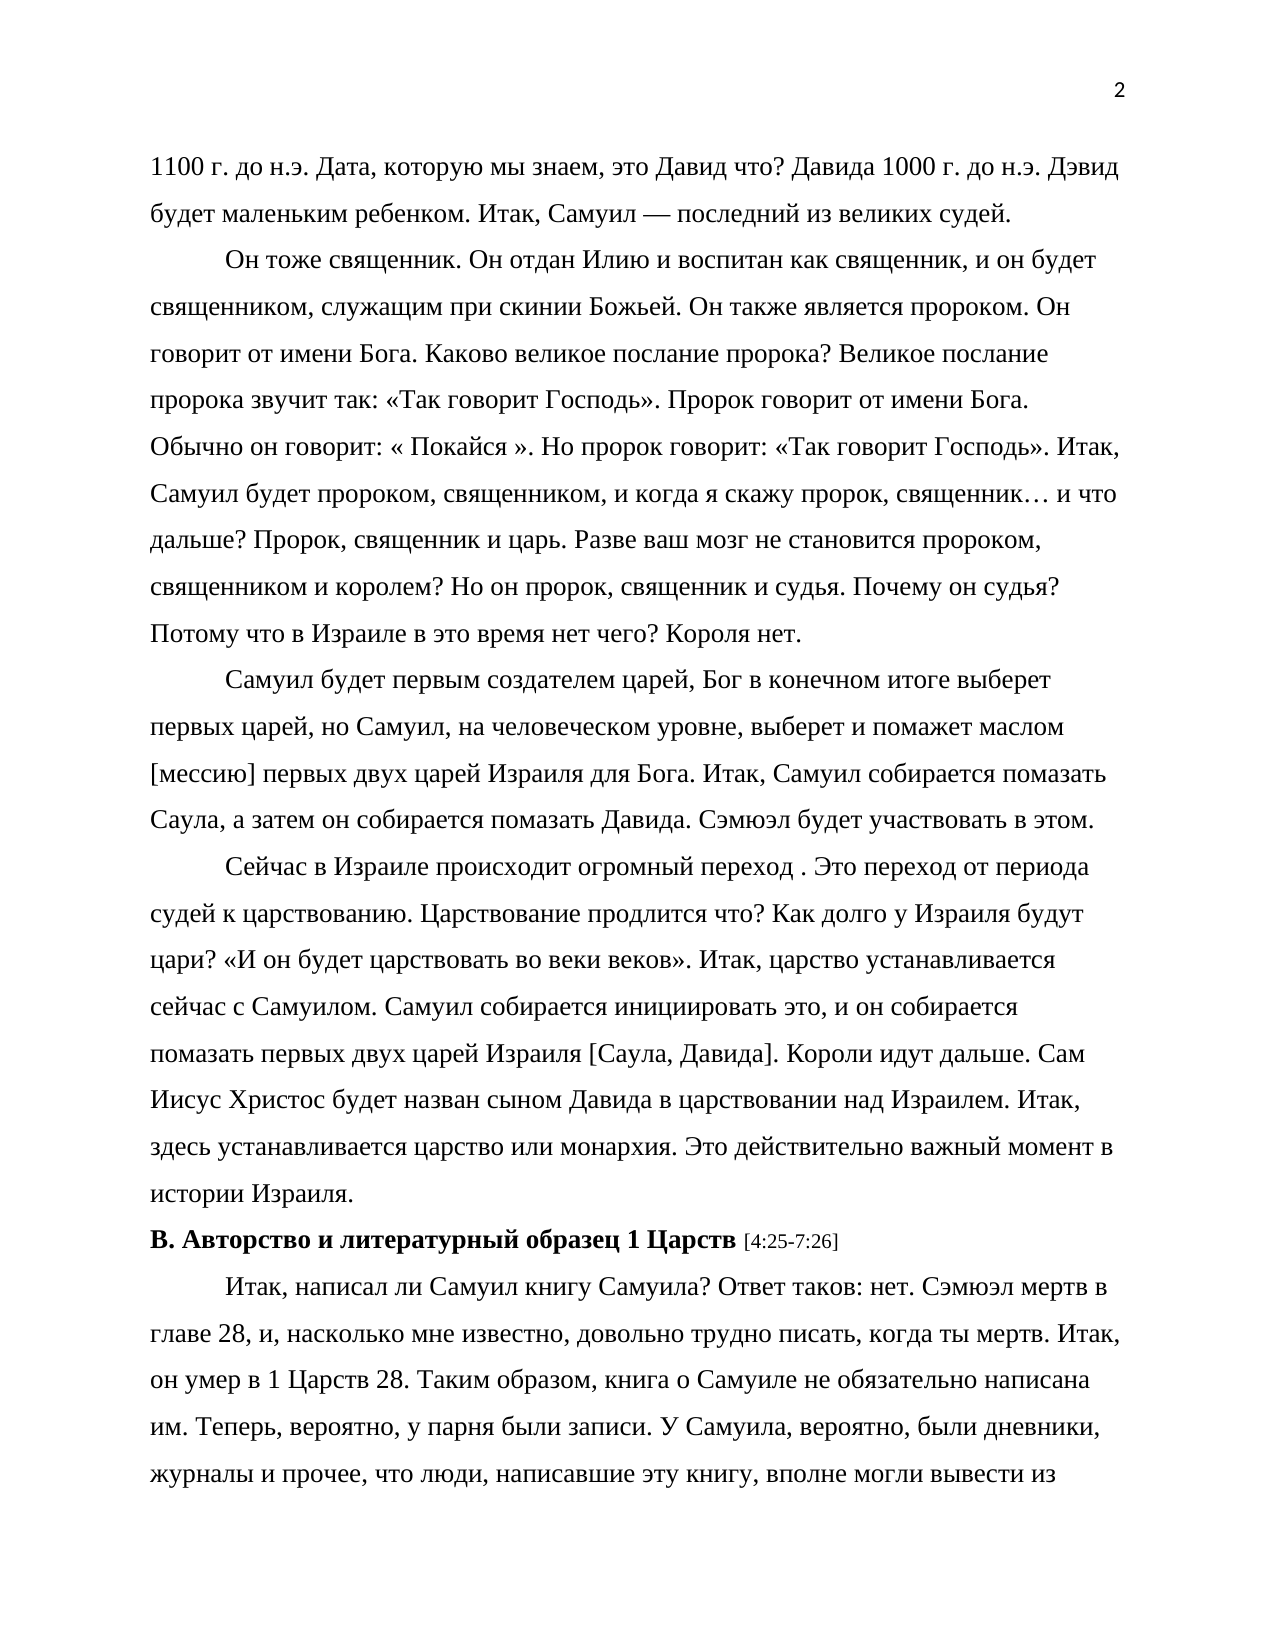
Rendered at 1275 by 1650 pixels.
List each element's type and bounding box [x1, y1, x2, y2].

text [150, 150, 1125, 1254]
text [150, 1270, 1125, 1488]
